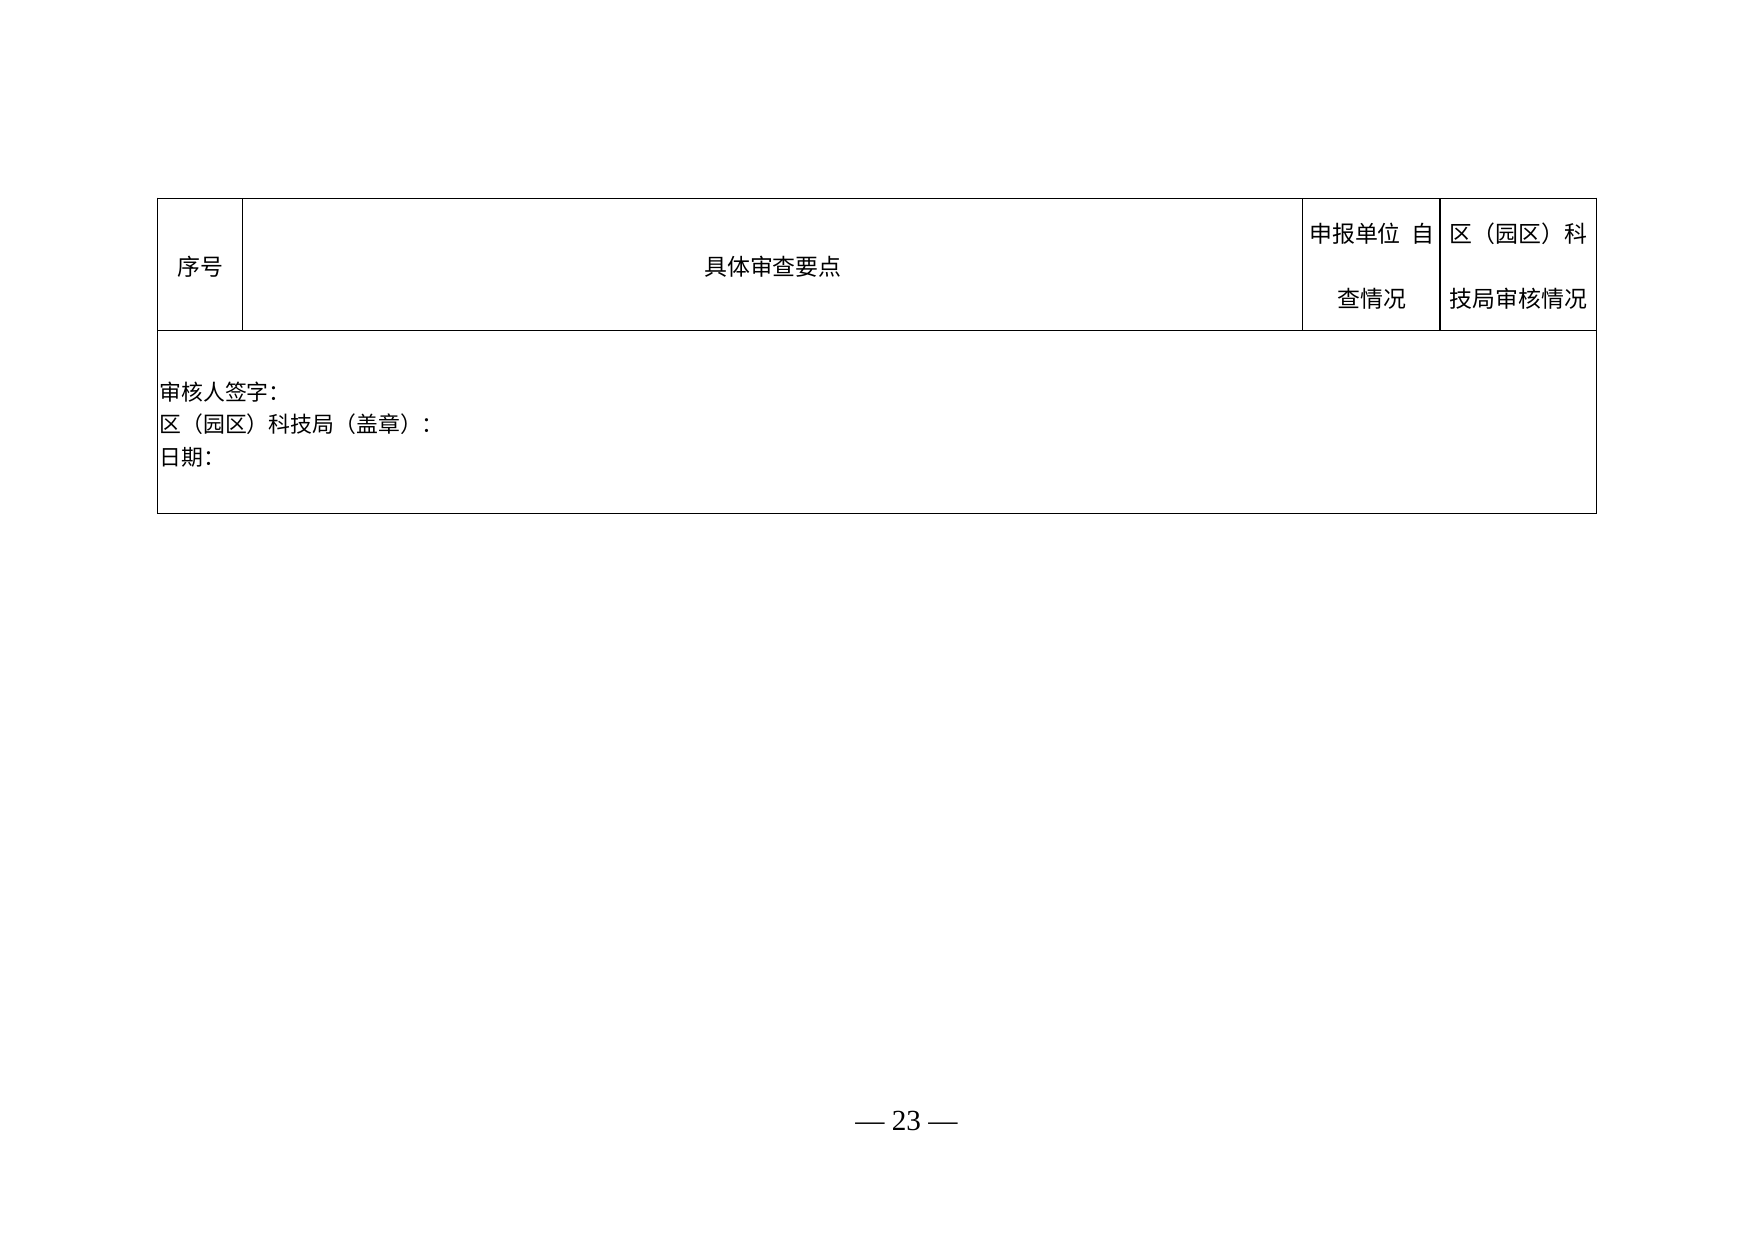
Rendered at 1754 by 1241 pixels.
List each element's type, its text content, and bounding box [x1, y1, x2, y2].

table_header 区（园区）科技局审核情况 [1441, 199, 1596, 330]
table_cell 审核人签字： 区（园区）科技局（盖章）： 日期： [158, 331, 1596, 513]
table_header 序号 [158, 199, 242, 330]
table_header 具体审查要点 [243, 199, 1302, 330]
table_header 申报单位 自查情况 [1303, 199, 1439, 330]
